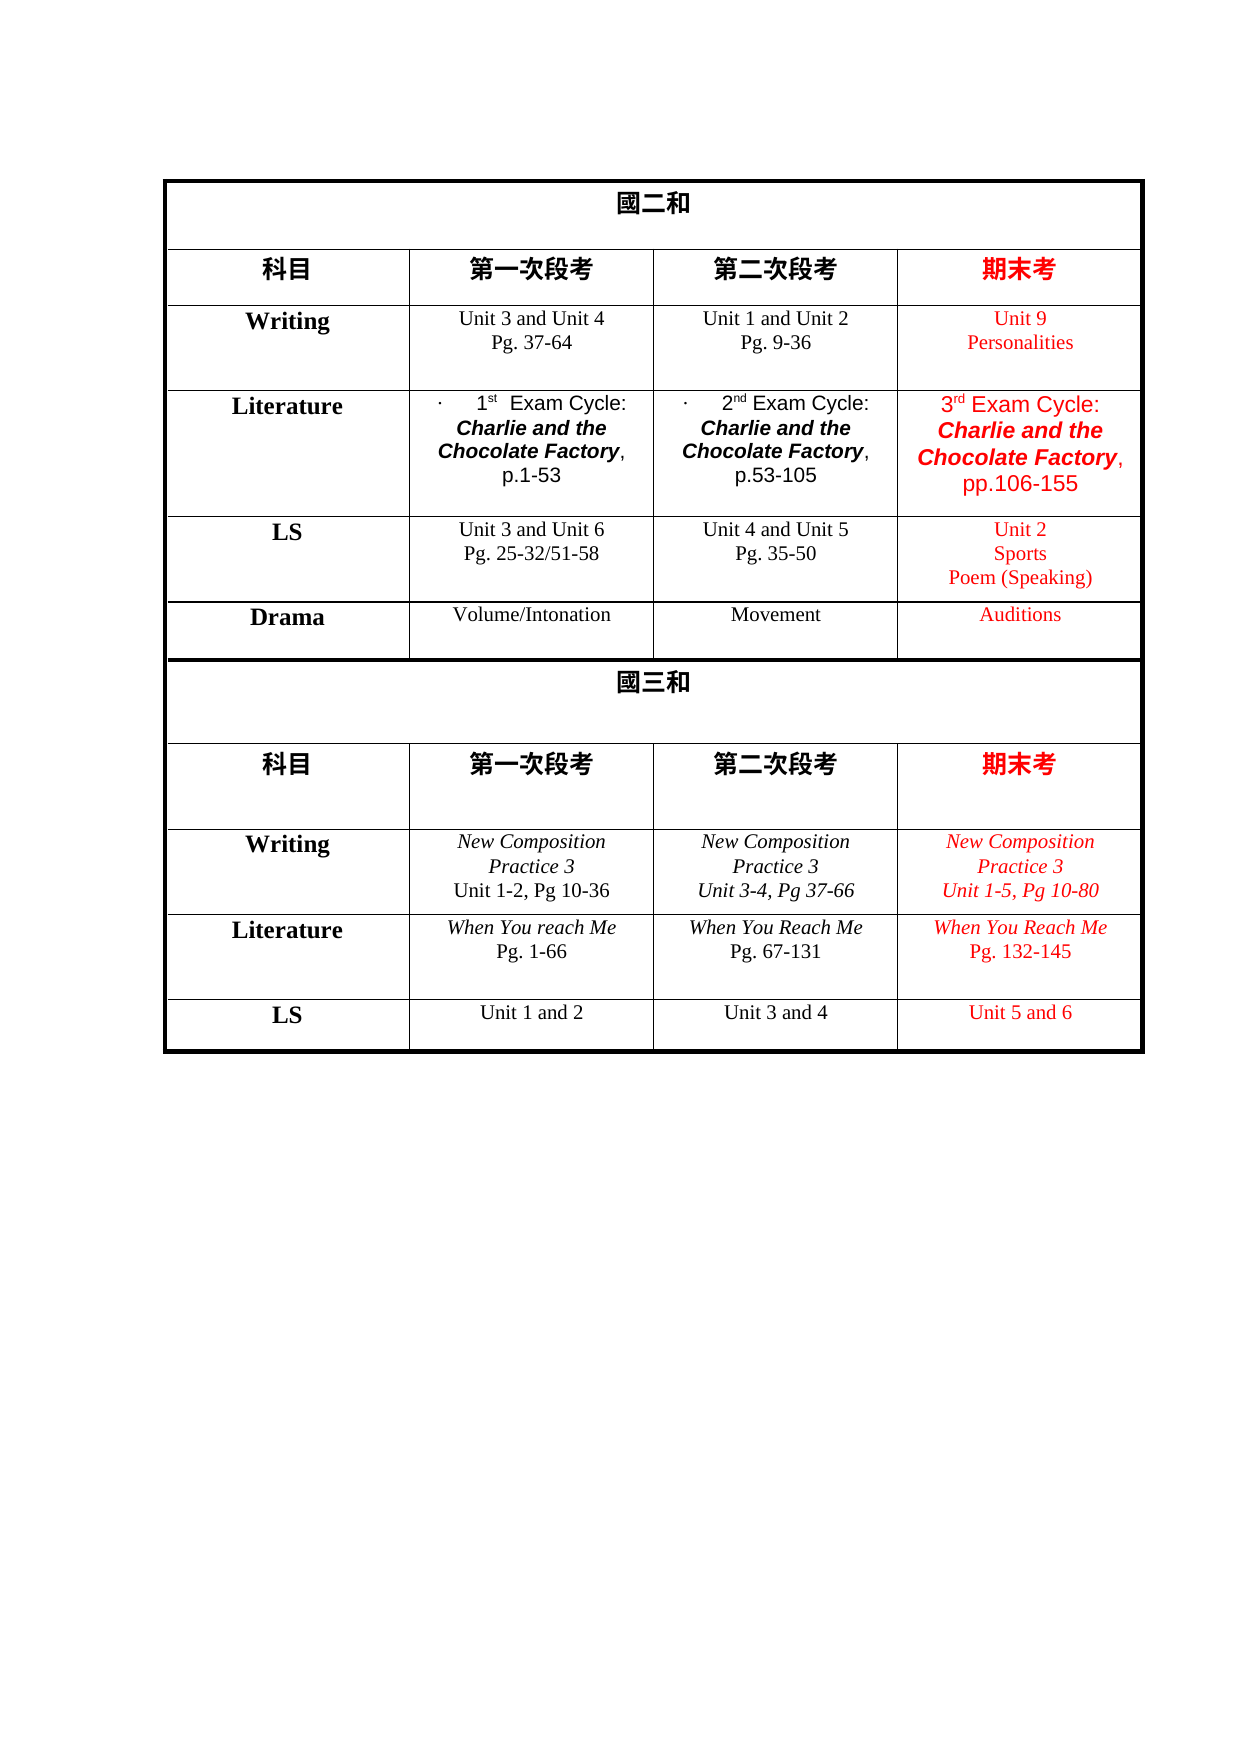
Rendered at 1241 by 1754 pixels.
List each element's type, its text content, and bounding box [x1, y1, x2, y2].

table_cell Unit 3 and Unit 4 Pg. 37-64 [410, 306, 653, 390]
table_cell LS [167, 1000, 409, 1049]
table_cell When You Reach Me Pg. 67-131 [654, 915, 897, 999]
table_cell New Composition Practice 3 Unit 1-2, Pg 10-36 [410, 830, 653, 914]
table_cell 期末考 [898, 744, 1140, 828]
table_cell 第二次段考 [654, 744, 897, 828]
table_cell 第一次段考 [410, 744, 653, 828]
table_cell Movement [654, 603, 897, 658]
table_cell Unit 9 Personalities [898, 306, 1140, 390]
table_cell Volume/Intonation [410, 603, 653, 658]
table_cell Drama [167, 602, 409, 658]
table_cell When You reach Me Pg. 1-66 [410, 915, 653, 999]
table_cell Literature [167, 915, 409, 999]
table_cell 第一次段考 [410, 250, 653, 305]
table_cell Unit 3 and 4 [654, 1000, 897, 1049]
table_cell 第二次段考 [654, 250, 897, 305]
table_header 國二和 [167, 183, 1140, 248]
table_cell Writing [167, 830, 409, 914]
table_cell Unit 4 and Unit 5 Pg. 35-50 [654, 517, 897, 601]
table_cell 期末考 [898, 250, 1140, 305]
table_cell Unit 1 and 2 [410, 1000, 653, 1049]
table_cell Unit 3 and Unit 6 Pg. 25-32/51-58 [410, 517, 653, 601]
table_cell LS [167, 517, 409, 601]
table_cell 科目 [167, 250, 409, 305]
table_cell When You Reach Me Pg. 132-145 [898, 915, 1140, 999]
table_cell Unit 1 and Unit 2 Pg. 9-36 [654, 306, 897, 390]
table_cell 3rd Exam Cycle: Charlie and the Chocolate Factory, pp.106-155 [898, 391, 1140, 516]
table_cell 科目 [167, 744, 409, 828]
table_cell New Composition Practice 3 Unit 3-4, Pg 37-66 [654, 830, 897, 914]
table_cell New Composition Practice 3 Unit 1-5, Pg 10-80 [898, 830, 1140, 914]
table_cell Unit 2 Sports Poem (Speaking) [898, 517, 1140, 601]
table_cell Auditions [898, 603, 1140, 658]
table_cell · 2nd Exam Cycle: Charlie and the Chocolate Factory, p.53-105 [654, 391, 897, 516]
table_cell 國三和 [167, 659, 1140, 743]
table_cell Writing [167, 306, 409, 390]
table_cell Literature [167, 391, 409, 516]
table_cell · 1st Exam Cycle: Charlie and the Chocolate Factory, p.1-53 [410, 391, 653, 516]
table_cell Unit 5 and 6 [898, 1000, 1140, 1049]
